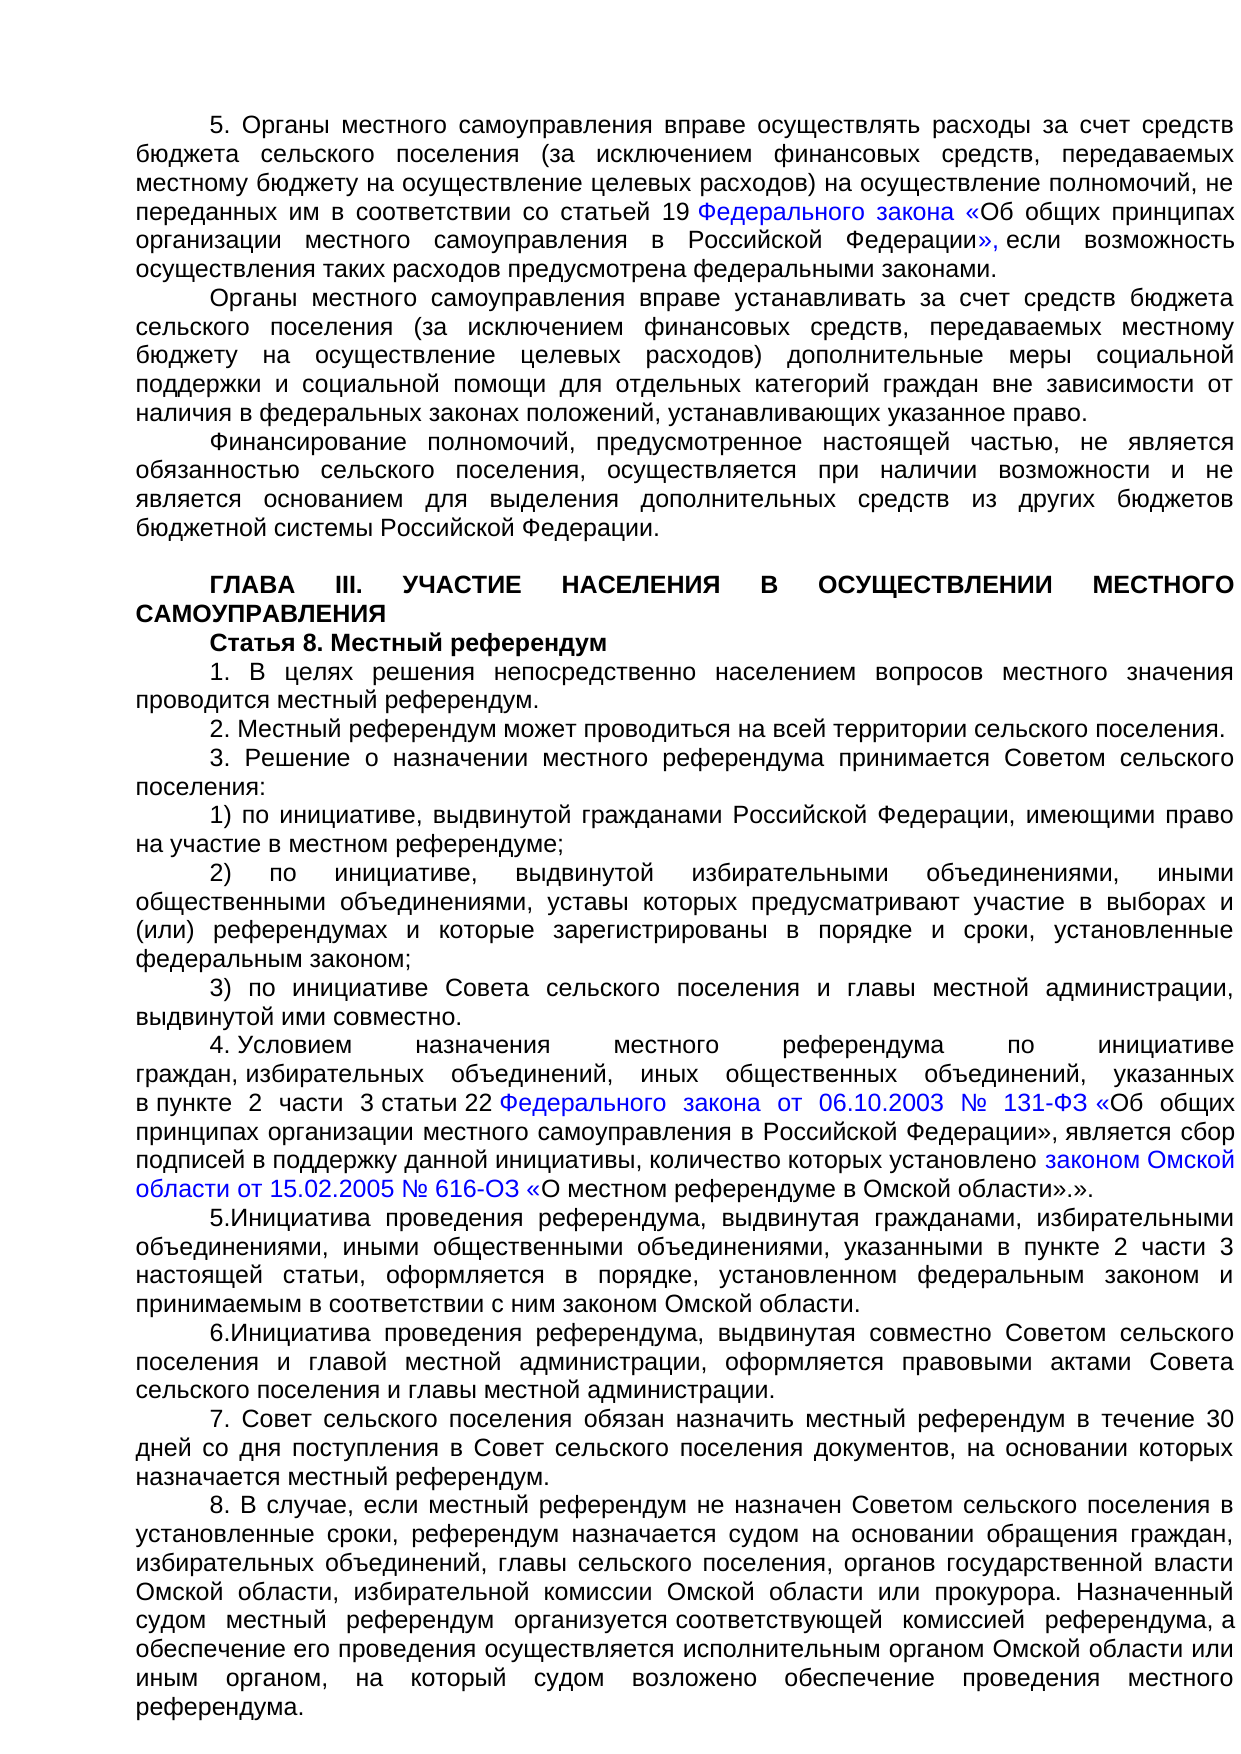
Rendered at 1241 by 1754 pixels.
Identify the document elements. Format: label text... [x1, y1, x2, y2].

text 7. Совет сельского поселения обязан назначить местный референдум в течение 30 дней со дня поступления в Совет сельского поселения документов, на основании которых назначается местный референдум. [135, 1404, 1235, 1490]
text Статья 8. Местный референдум [135, 628, 1235, 657]
text 5. Органы местного самоуправления вправе осуществлять расходы за счет средств бюджета сельского поселения (за исключением финансовых средств, передаваемых местному бюджету на осуществление целевых расходов) на осуществление полномочий, не переданных им в соответствии со статьей 19 Федерального закона «Об общих принципах организации местного самоуправления в Российской Федерации», если возможность осуществления таких расходов предусмотрена федеральными законами. [135, 110, 1235, 283]
text 2) по инициативе, выдвинутой избирательными объединениями, иными общественными объединениями, уставы которых предусматривают участие в выборах и (или) референдумах и которые зарегистрированы в порядке и сроки, установленные федеральным законом; [135, 858, 1235, 973]
text 1) по инициативе, выдвинутой гражданами Российской Федерации, имеющими право на участие в местном референдуме; [135, 800, 1235, 858]
text 6.Инициатива проведения референдума, выдвинутая совместно Советом сельского поселения и главой местной администрации, оформляется правовыми актами Совета сельского поселения и главы местной администрации. [135, 1318, 1235, 1404]
text 1. В целях решения непосредственно населением вопросов местного значения проводится местный референдум. [135, 657, 1235, 714]
text 3. Решение о назначении местного референдума принимается Советом сельского поселения: [135, 743, 1235, 800]
text 5.Инициатива проведения референдума, выдвинутая гражданами, избирательными объединениями, иными общественными объединениями, указанными в пункте 2 части 3 настоящей статьи, оформляется в порядке, установленном федеральным законом и принимаемым в соответствии с ним законом Омской области. [135, 1203, 1235, 1318]
text Органы местного самоуправления вправе устанавливать за счет средств бюджета сельского поселения (за исключением финансовых средств, передаваемых местному бюджету на осуществление целевых расходов) дополнительные меры социальной поддержки и социальной помощи для отдельных категорий граждан вне зависимости от наличия в федеральных законах положений, устанавливающих указанное право. [135, 283, 1235, 427]
text ГЛАВА III. УЧАСТИЕ НАСЕЛЕНИЯ В ОСУЩЕСТВЛЕНИИ МЕСТНОГО САМОУПРАВЛЕНИЯ [135, 570, 1235, 628]
text 8. В случае, если местный референдум не назначен Советом сельского поселения в установленные сроки, референдум назначается судом на основании обращения граждан, избирательных объединений, главы сельского поселения, органов государственной власти Омской области, избирательной комиссии Омской области или прокурора. Назначенный судом местный референдум организуется соответствующей комиссией референдума, а обеспечение его проведения осуществляется исполнительным органом Омской области или иным органом, на который судом возложено обеспечение проведения местного референдума. [135, 1490, 1235, 1720]
text 2. Местный референдум может проводиться на всей территории сельского поселения. [135, 714, 1235, 743]
text Финансирование полномочий, предусмотренное настоящей частью, не является обязанностью сельского поселения, осуществляется при наличии возможности и не является основанием для выделения дополнительных средств из других бюджетов бюджетной системы Российской Федерации. [135, 427, 1235, 542]
text 3) по инициативе Совета сельского поселения и главы местной администрации, выдвинутой ими совместно. [135, 973, 1235, 1030]
text 4. Условием назначения местного референдума по инициативе граждан, избирательных объединений, иных общественных объединений, указанных в пункте 2 части 3 статьи 22 Федерального закона от 06.10.2003 № 131-ФЗ «Об общих принципах организации местного самоуправления в Российской Федерации», является сбор подписей в поддержку данной инициативы, количество которых установлено законом Омской области от 15.02.2005 № 616-ОЗ «О местном референдуме в Омской области».». [135, 1030, 1235, 1203]
